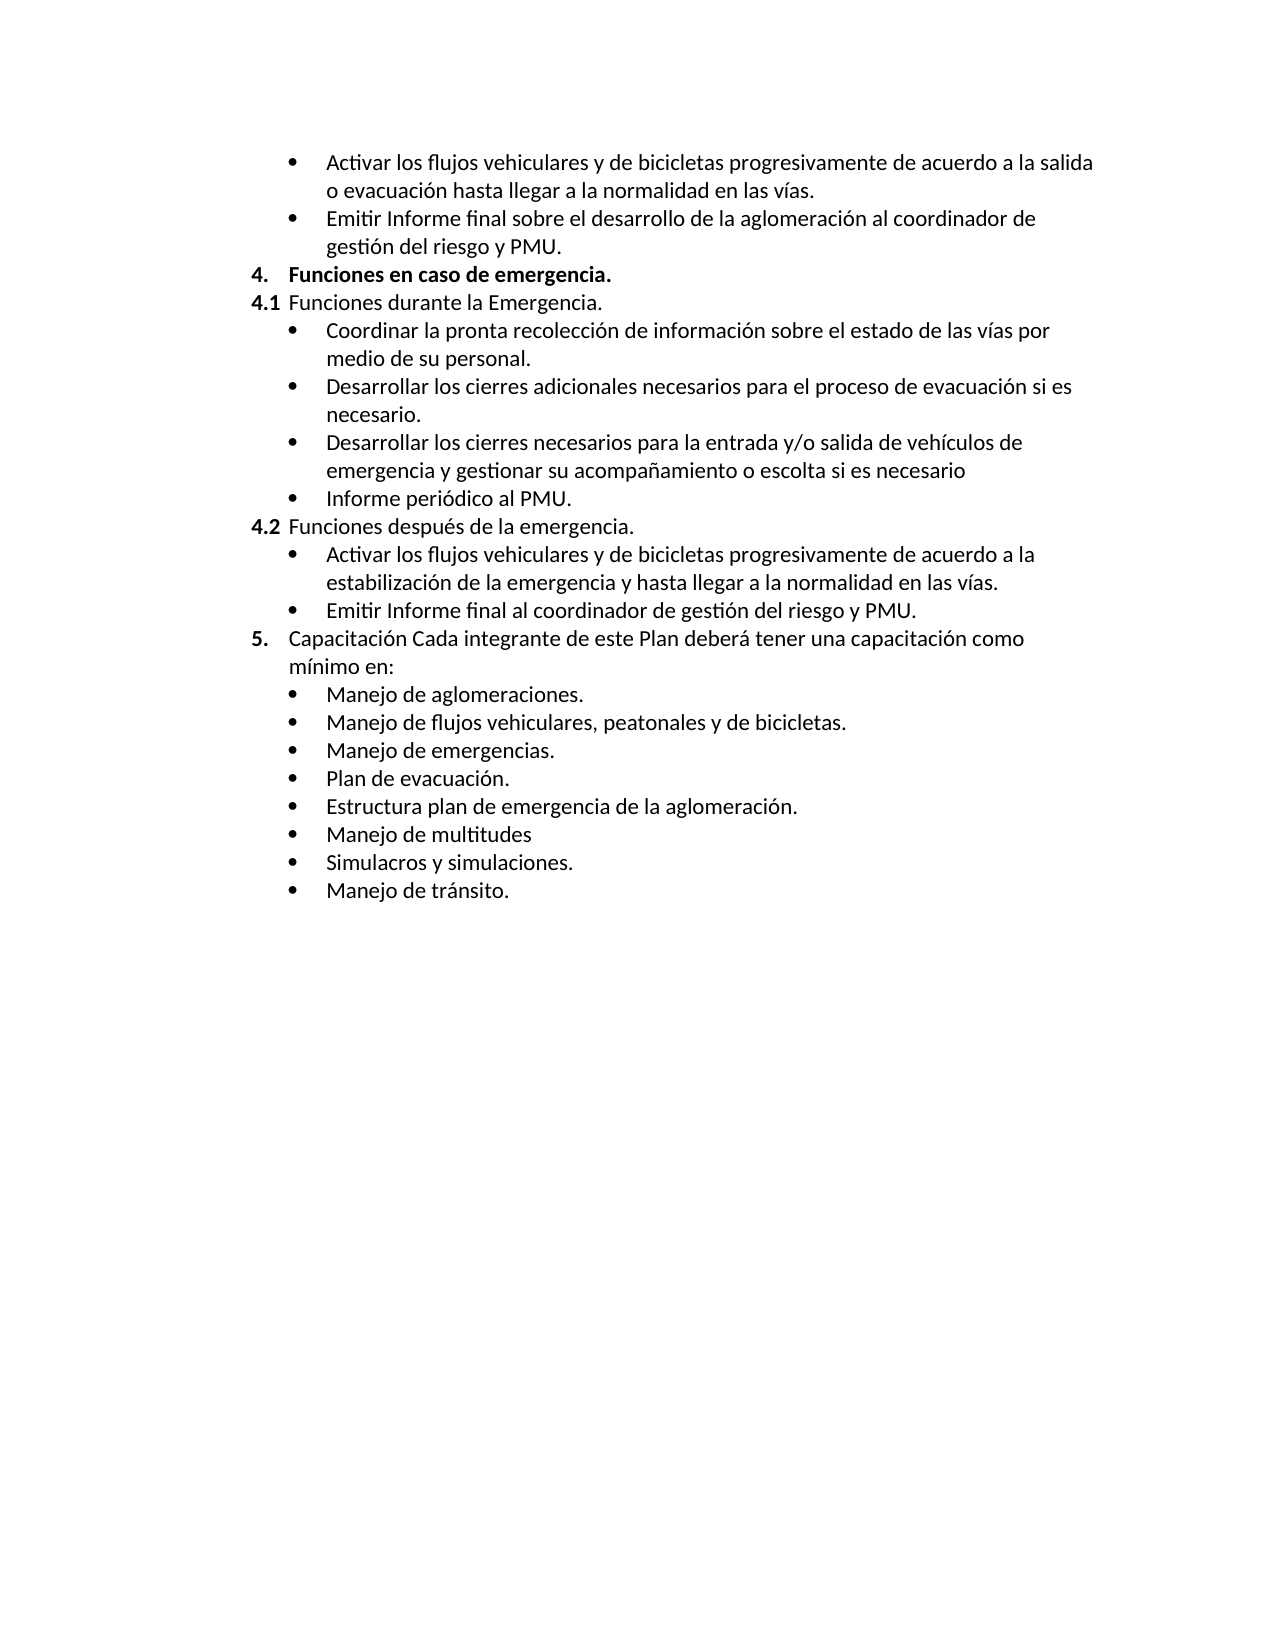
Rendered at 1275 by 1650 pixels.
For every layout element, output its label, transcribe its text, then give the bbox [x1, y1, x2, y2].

list Capacitación Cada integrante de este Plan deberá tener una capacitación como mínimo en: [251, 624, 1098, 680]
list Manejo de multitudes [288, 820, 1098, 848]
list Desarrollar los cierres adicionales necesarios para el proceso de evacuación si es necesario. [288, 372, 1098, 428]
list Simulacros y simulaciones. [288, 848, 1098, 876]
list Funciones durante la Emergencia. [251, 288, 1098, 316]
list Funciones en caso de emergencia. [251, 260, 1098, 288]
list Manejo de aglomeraciones. [288, 680, 1098, 708]
list Manejo de flujos vehiculares, peatonales y de bicicletas. [288, 708, 1098, 736]
list Manejo de tránsito. [288, 876, 1098, 904]
list Desarrollar los cierres necesarios para la entrada y/o salida de vehículos de emergencia y gestionar su acompañamiento o escolta si es necesario [288, 428, 1098, 484]
list Manejo de emergencias. [288, 736, 1098, 764]
list Emitir Informe final al coordinador de gestión del riesgo y PMU. [288, 596, 1098, 624]
list Estructura plan de emergencia de la aglomeración. [288, 792, 1098, 820]
list Informe periódico al PMU. [288, 484, 1098, 512]
list Activar los flujos vehiculares y de bicicletas progresivamente de acuerdo a la salida o evacuación hasta llegar a la normalidad en las vías. [288, 148, 1098, 204]
list Activar los flujos vehiculares y de bicicletas progresivamente de acuerdo a la estabilización de la emergencia y hasta llegar a la normalidad en las vías. [288, 540, 1098, 596]
list Emitir Informe final sobre el desarrollo de la aglomeración al coordinador de gestión del riesgo y PMU. [288, 204, 1098, 260]
list Plan de evacuación. [288, 764, 1098, 792]
list Coordinar la pronta recolección de información sobre el estado de las vías por medio de su personal. [288, 316, 1098, 372]
list Funciones después de la emergencia. [251, 512, 1098, 540]
